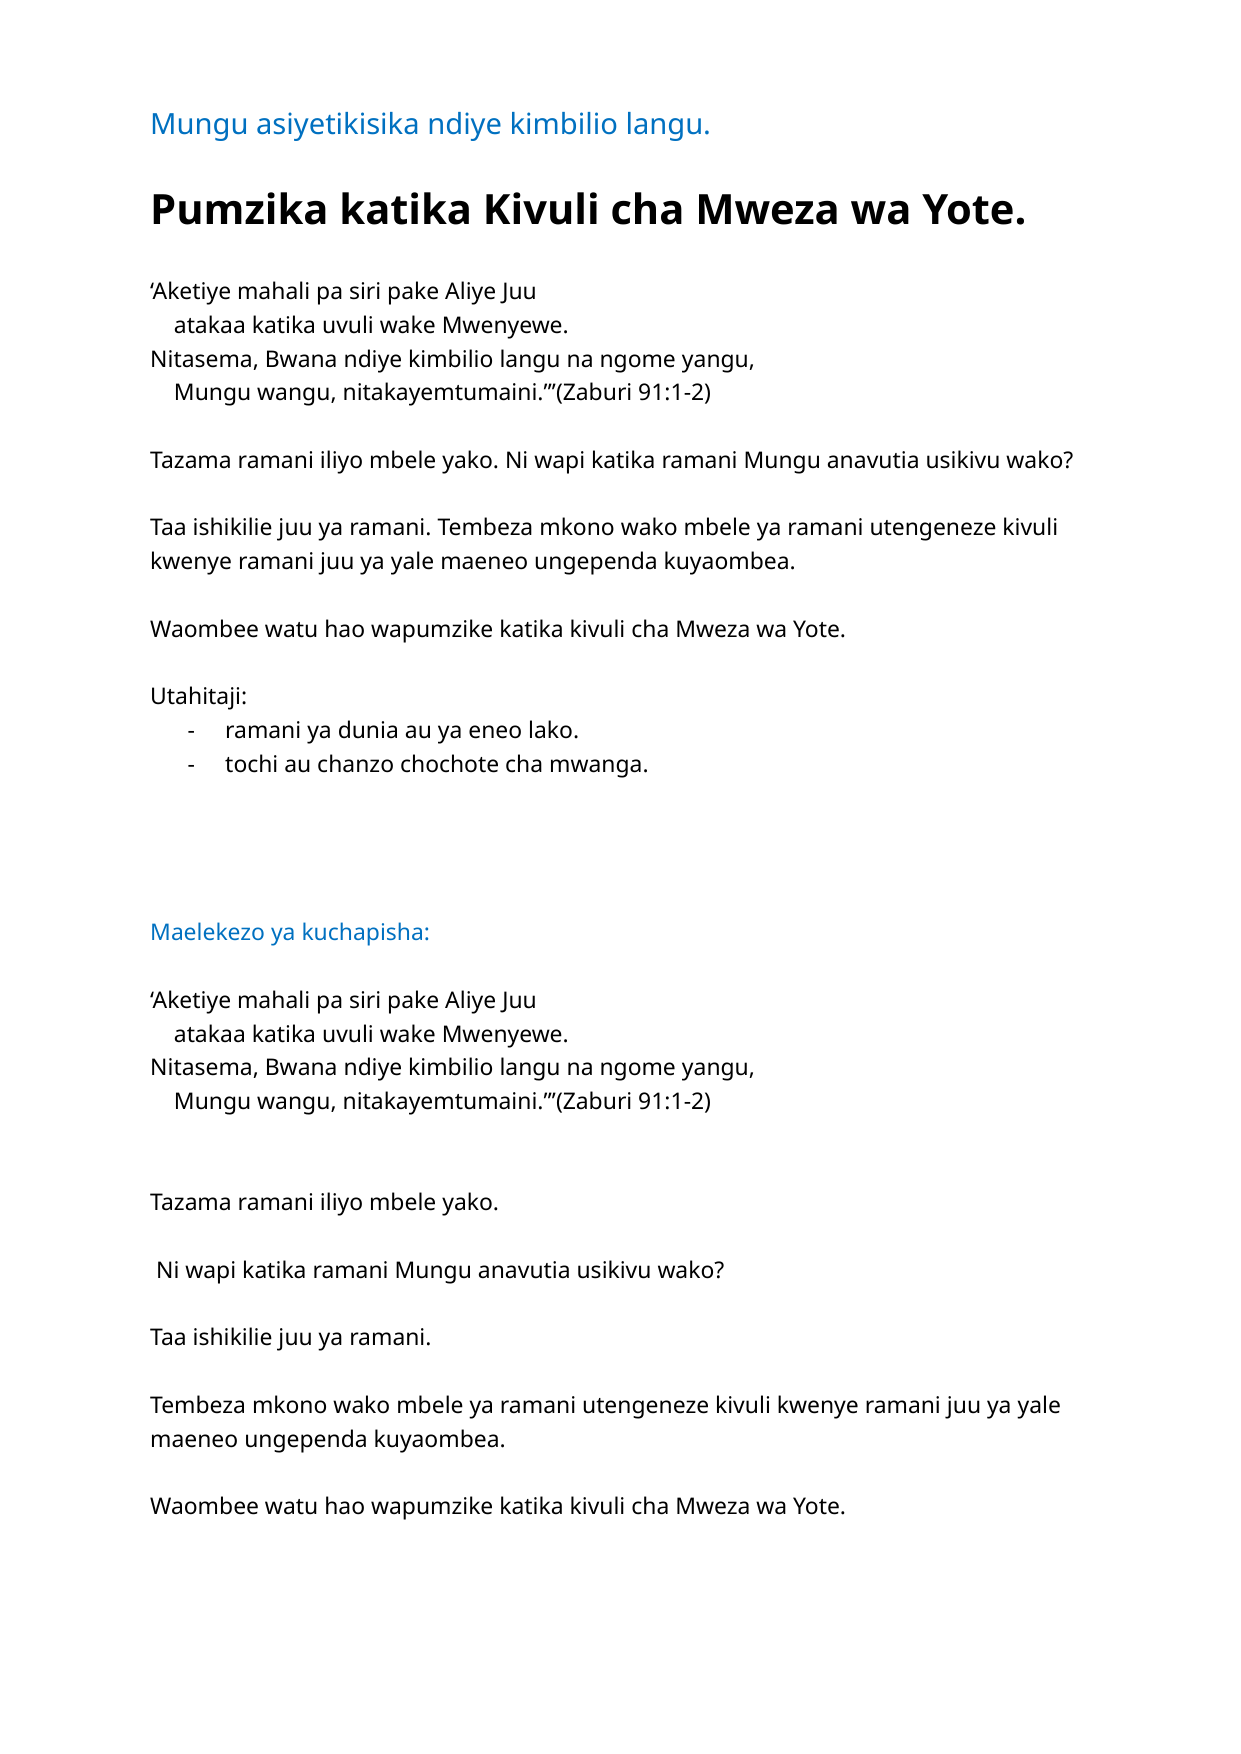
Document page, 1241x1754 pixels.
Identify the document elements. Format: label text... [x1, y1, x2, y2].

text Pumzika katika Kivuli cha Mweza wa Yote. [150, 180, 1090, 237]
text Waombee watu hao wapumzike katika kivuli cha Mweza wa Yote. [150, 612, 1090, 644]
text Taa ishikilie juu ya ramani. [150, 1321, 1090, 1352]
text Mungu asiyetikisika ndiye kimbilio langu. [150, 103, 1090, 143]
text Tembeza mkono wako mbele ya ramani utengeneze kivuli kwenye ramani juu ya yale maeneo ungependa kuyaombea. [150, 1389, 1090, 1454]
text Nitasema, Bwana ndiye kimbilio langu na ngome yangu, Mungu wangu, nitakayemtumaini.”’(Zaburi 91:1-2) [150, 342, 1090, 407]
text Tazama ramani iliyo mbele yako. [150, 1186, 1090, 1217]
list ramani ya dunia au ya eneo lako. [187, 714, 1090, 745]
text ‘Aketiye mahali pa siri pake Aliye Juu atakaa katika uvuli wake Mwenyewe. [150, 984, 1090, 1049]
text Tazama ramani iliyo mbele yako. Ni wapi katika ramani Mungu anavutia usikivu wako? [150, 444, 1090, 475]
list tochi au chanzo chochote cha mwanga. [187, 747, 1090, 779]
text ‘Aketiye mahali pa siri pake Aliye Juu atakaa katika uvuli wake Mwenyewe. [150, 275, 1090, 340]
text Waombee watu hao wapumzike katika kivuli cha Mweza wa Yote. [150, 1490, 1090, 1521]
text Maelekezo ya kuchapisha: [150, 916, 1090, 947]
text Utahitaji: [150, 680, 1090, 711]
text Taa ishikilie juu ya ramani. Tembeza mkono wako mbele ya ramani utengeneze kivuli kwenye ramani juu ya yale maeneo ungependa kuyaombea. [150, 511, 1090, 576]
text Ni wapi katika ramani Mungu anavutia usikivu wako? [150, 1254, 1090, 1285]
text Nitasema, Bwana ndiye kimbilio langu na ngome yangu, Mungu wangu, nitakayemtumaini.”’(Zaburi 91:1-2) [150, 1051, 1090, 1116]
